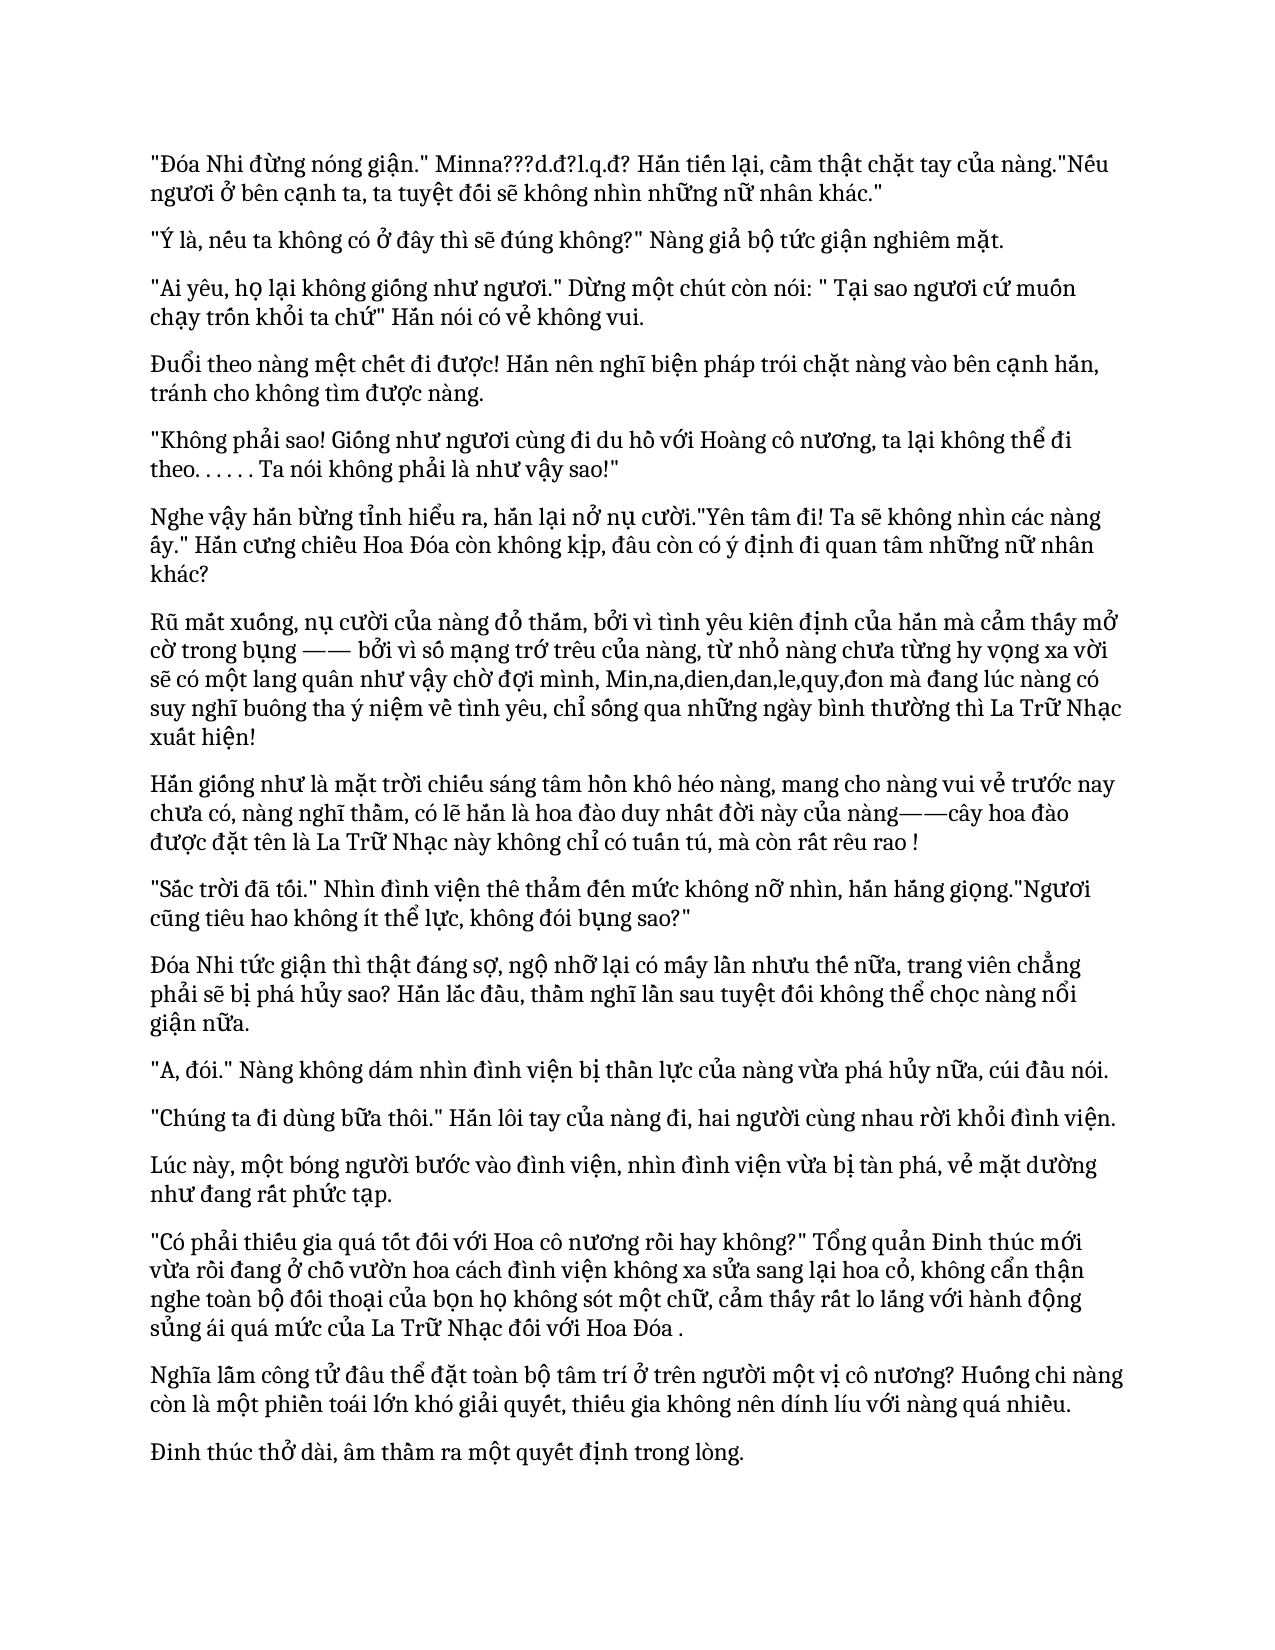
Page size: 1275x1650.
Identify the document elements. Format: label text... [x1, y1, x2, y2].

text Nghĩa lẫm công tử đâu thể đặt toàn bộ tâm trí ở trên người một vị cô nương? Huống chi nàng còn là một phiền toái lớn khó giải quyết, thiếu gia không nên dính líu với nàng quá nhiều. [150, 1361, 1125, 1419]
text "Đóa Nhi đừng nóng giận." Minna???d.đ?l.q.đ? Hắn tiến lại, cầm thật chặt tay của nàng."Nếu ngươi ở bên cạnh ta, ta tuyệt đối sẽ không nhìn những nữ nhân khác." [150, 150, 1125, 207]
text Nghe vậy hắn bừng tỉnh hiểu ra, hắn lại nở nụ cười."Yên tâm đi! Ta sẽ không nhìn các nàng ấy." Hắn cưng chiều Hoa Đóa còn không kịp, đâu còn có ý định đi quan tâm những nữ nhân khác? [150, 502, 1125, 589]
text Rũ mắt xuống, nụ cười của nàng đỏ thắm, bởi vì tình yêu kiên định của hắn mà cảm thấy mở cờ trong bụng —— bởi vì số mạng trớ trêu của nàng, từ nhỏ nàng chưa từng hy vọng xa vời sẽ có một lang quân như vậy chờ đợi mình, Min,na,dien,dan,le,quy,đon mà đang lúc nàng có suy nghĩ buông tha ý niệm về tình yêu, chỉ sống qua những ngày bình thường thì La Trữ Nhạc xuất hiện! [150, 607, 1125, 751]
text Lúc này, một bóng người bước vào đình viện, nhìn đình viện vừa bị tàn phá, vẻ mặt dường như đang rất phức tạp. [150, 1151, 1125, 1209]
text Đinh thúc thở dài, âm thầm ra một quyết định trong lòng. [150, 1437, 1125, 1466]
text "Có phải thiếu gia quá tốt đối với Hoa cô nương rồi hay không?" Tổng quản Đinh thúc mới vừa rồi đang ở chỗ vườn hoa cách đình viện không xa sửa sang lại hoa cỏ, không cẩn thận nghe toàn bộ đối thoại của bọn họ không sót một chữ, cảm thấy rất lo lắng với hành động sủng ái quá mức của La Trữ Nhạc đối với Hoa Đóa . [150, 1227, 1125, 1342]
text Đóa Nhi tức giận thì thật đáng sợ, ngộ nhỡ lại có mấy lần nhưu thế nữa, trang viên chẳng phải sẽ bị phá hủy sao? Hắn lắc đầu, thầm nghĩ lần sau tuyệt đối không thể chọc nàng nổi giận nữa. [150, 951, 1125, 1037]
text "Không phải sao! Giống như ngươi cùng đi du hồ với Hoàng cô nương, ta lại không thể đi theo. . . . . . Ta nói không phải là như vậy sao!" [150, 426, 1125, 484]
text "Chúng ta đi dùng bữa thôi." Hắn lôi tay của nàng đi, hai người cùng nhau rời khỏi đình viện. [150, 1104, 1125, 1132]
text "Sắc trời đã tối." Nhìn đình viện thê thảm đến mức không nỡ nhìn, hắn hắng giọng."Ngươi cũng tiêu hao không ít thể lực, không đói bụng sao?" [150, 875, 1125, 932]
text "A, đói." Nàng không dám nhìn đình viện bị thần lực của nàng vừa phá hủy nữa, cúi đầu nói. [150, 1056, 1125, 1085]
text Hắn giống như là mặt trời chiếu sáng tâm hồn khô héo nàng, mang cho nàng vui vẻ trước nay chưa có, nàng nghĩ thầm, có lẽ hắn là hoa đào duy nhất đời này của nàng——cây hoa đào được đặt tên là La Trữ Nhạc này không chỉ có tuấn tú, mà còn rất rêu rao ! [150, 770, 1125, 856]
text Đuổi theo nàng mệt chết đi được! Hắn nên nghĩ biện pháp trói chặt nàng vào bên cạnh hắn, tránh cho không tìm được nàng. [150, 350, 1125, 407]
text "Ý là, nếu ta không có ở đây thì sẽ đúng không?" Nàng giả bộ tức giận nghiêm mặt. [150, 226, 1125, 255]
text "Ai yêu, họ lại không giống như ngươi." Dừng một chút còn nói: " Tại sao ngươi cứ muốn chạy trốn khỏi ta chứ" Hắn nói có vẻ không vui. [150, 274, 1125, 331]
